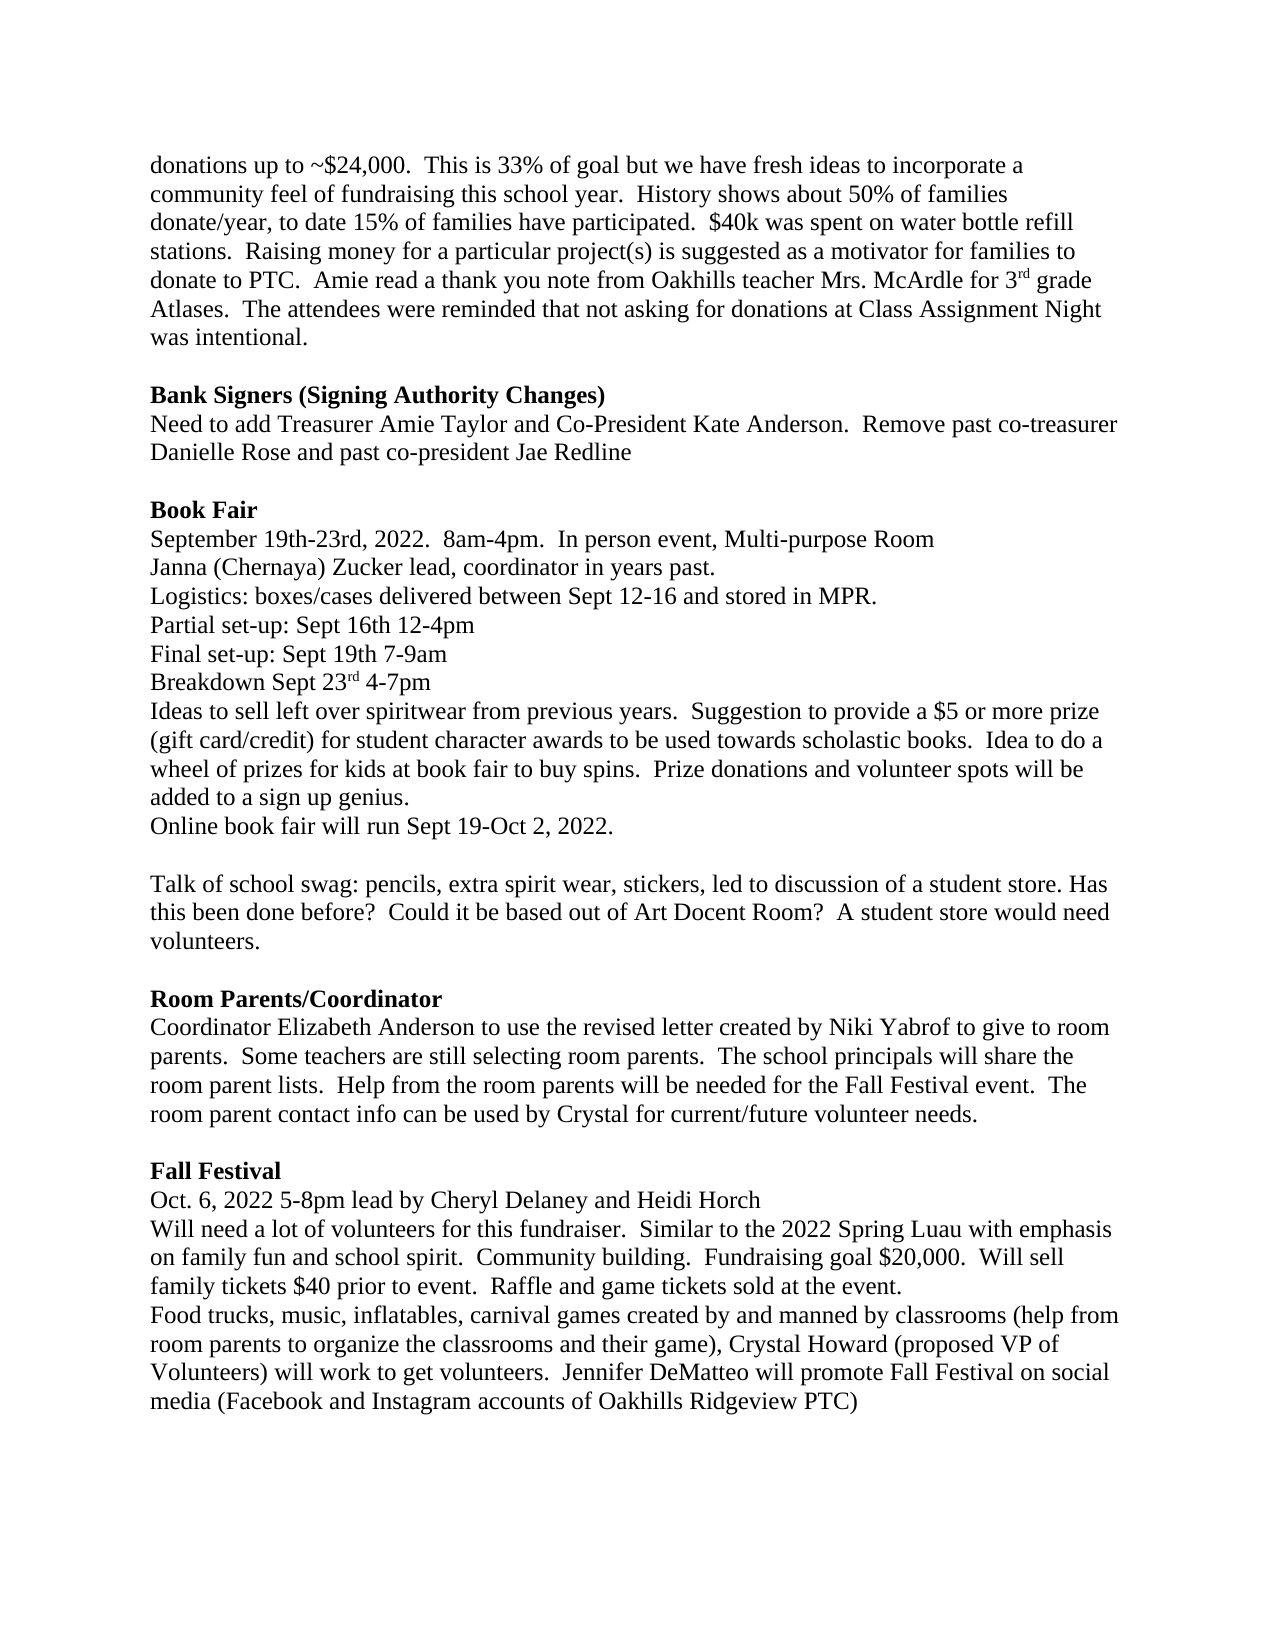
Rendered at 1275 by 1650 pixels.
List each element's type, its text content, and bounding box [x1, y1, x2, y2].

text Talk of school swag: pencils, extra spirit wear, stickers, led to discussion of a student store. Has this been done before? Could it be based out of Art Docent Room? A student store would need volunteers. [150, 869, 1125, 955]
text Coordinator Elizabeth Anderson to use the revised letter created by Niki Yabrof to give to room parents. Some teachers are still selecting room parents. The school principals will share the room parent lists. Help from the room parents will be needed for the Fall Festival event. The room parent contact info can be used by Crystal for current/future volunteer needs. [150, 1012, 1125, 1127]
text Bank Signers (Signing Authority Changes) [150, 380, 1125, 409]
text Need to add Treasurer Amie Taylor and Co-President Kate Anderson. Remove past co-treasurer Danielle Rose and past co-president Jae Redline [150, 409, 1125, 466]
text September 19th-23rd, 2022. 8am-4pm. In person event, Multi-purpose Room [150, 524, 1125, 552]
text Oct. 6, 2022 5-8pm lead by Cheryl Delaney and Heidi Horch [150, 1185, 1125, 1214]
text Book Fair [150, 495, 1125, 524]
text Ideas to sell left over spiritwear from previous years. Suggestion to provide a $5 or more prize (gift card/credit) for student character awards to be used towards scholastic books. Idea to do a wheel of prizes for kids at book fair to buy spins. Prize donations and volunteer spots will be added to a sign up genius. [150, 696, 1125, 811]
text Will need a lot of volunteers for this fundraiser. Similar to the 2022 Spring Luau with emphasis on family fun and school spirit. Community building. Fundraising goal $20,000. Will sell family tickets $40 prior to event. Raffle and game tickets sold at the event. [150, 1214, 1125, 1300]
text Online book fair will run Sept 19-Oct 2, 2022. [150, 811, 1125, 840]
text Logistics: boxes/cases delivered between Sept 12-16 and stored in MPR. [150, 581, 1125, 610]
text Room Parents/Coordinator [150, 984, 1125, 1012]
text Food trucks, music, inflatables, carnival games created by and manned by classrooms (help from room parents to organize the classrooms and their game), Crystal Howard (proposed VP of Volunteers) will work to get volunteers. Jennifer DeMatteo will promote Fall Festival on social media (Facebook and Instagram accounts of Oakhills Ridgeview PTC) [150, 1300, 1125, 1415]
text Fall Festival [150, 1156, 1125, 1185]
text Breakdown Sept 23rd 4-7pm [150, 667, 1125, 696]
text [150, 150, 1125, 351]
text Janna (Chernaya) Zucker lead, coordinator in years past. [150, 552, 1125, 581]
text Partial set-up: Sept 16th 12-4pm [150, 610, 1125, 639]
text Final set-up: Sept 19th 7-9am [150, 639, 1125, 667]
